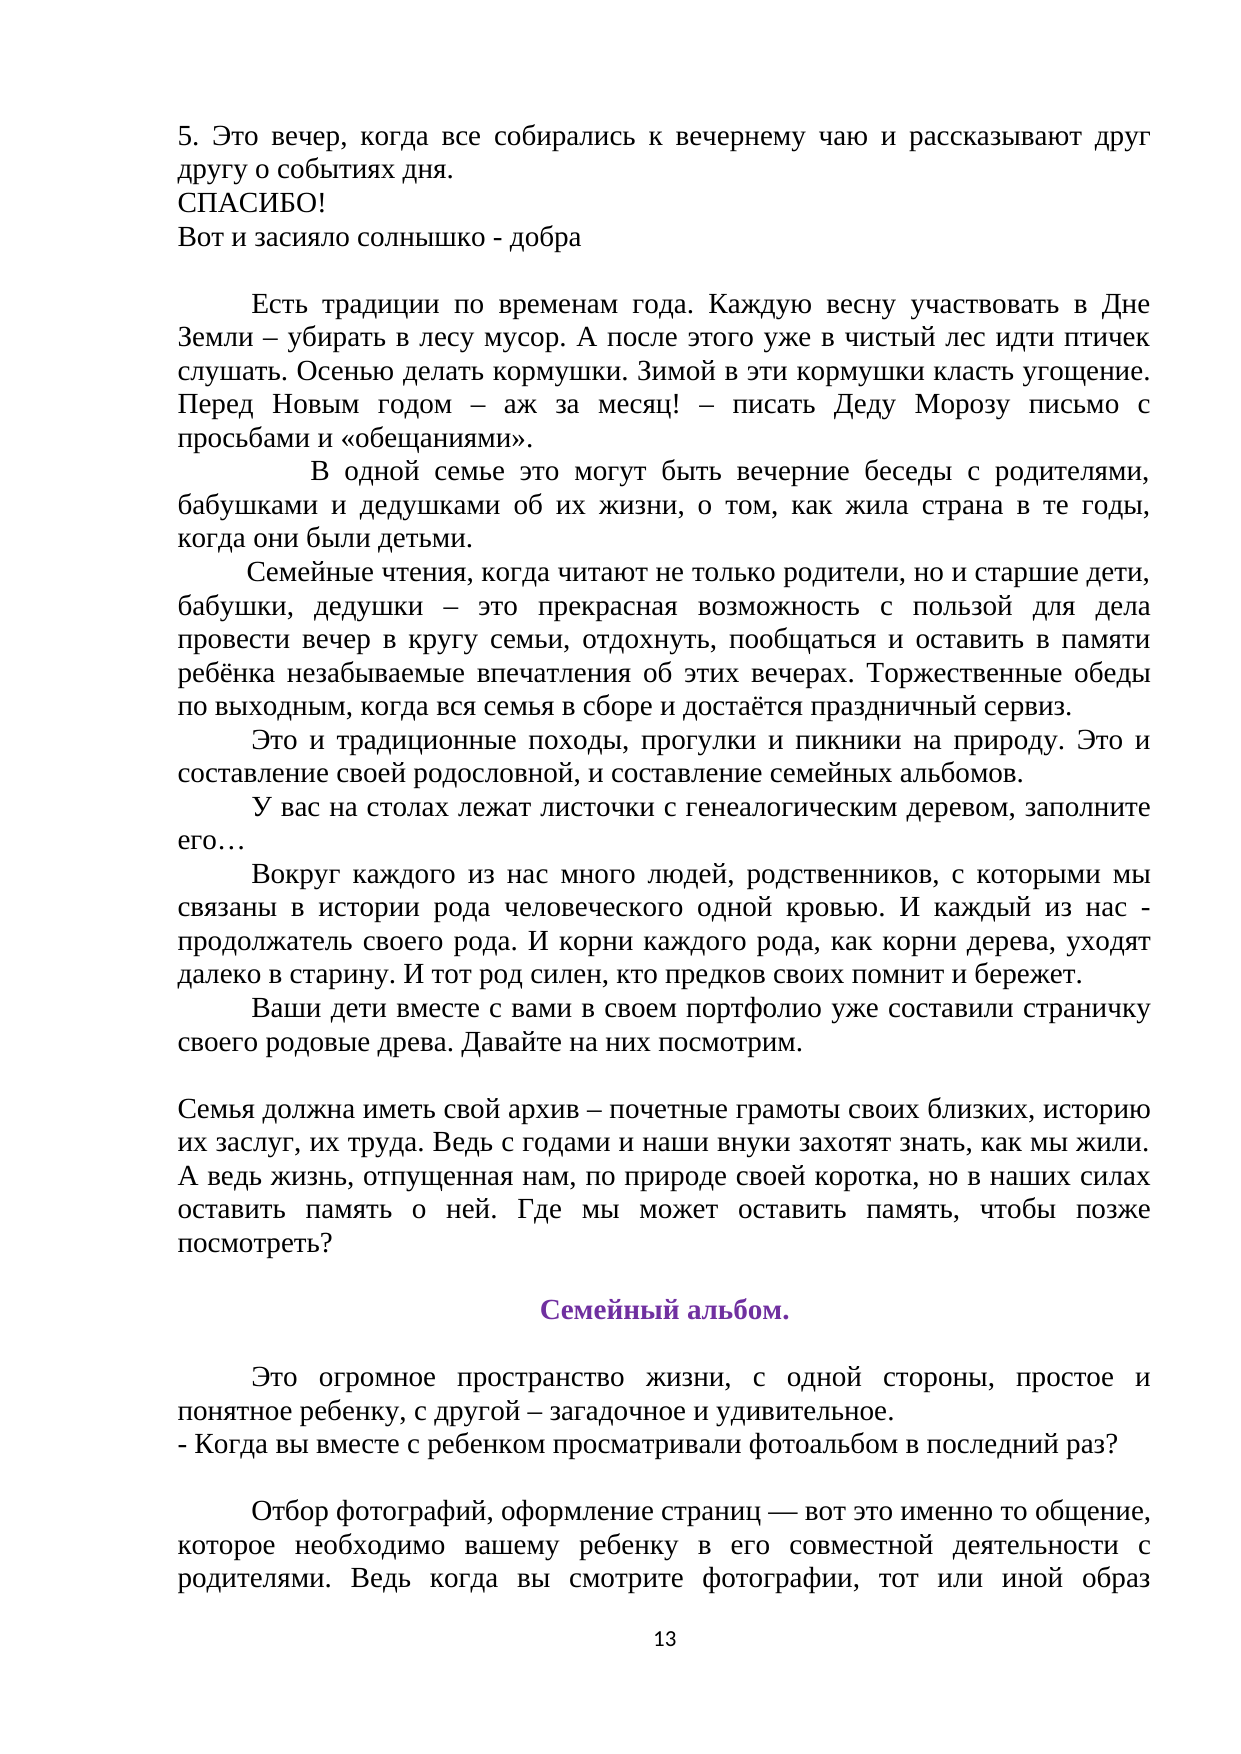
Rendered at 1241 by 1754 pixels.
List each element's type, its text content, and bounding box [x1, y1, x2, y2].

text СПАСИБО! [177, 185, 1152, 219]
text Семья должна иметь свой архив – почетные грамоты своих близких, историю их заслуг, их труда. Ведь с годами и наши внуки захотят знать, как мы жили. А ведь жизнь, отпущенная нам, по природе своей коротка, но в наших силах оставить память о ней. Где мы может оставить память, чтобы позже посмотреть? [177, 1091, 1152, 1258]
text Это огромное пространство жизни, с одной стороны, простое и понятное ребенку, с другой – загадочное и удивительное. [177, 1359, 1152, 1426]
text Вот и засияло солнышко - добра [177, 219, 1152, 252]
text Семейный альбом. [177, 1292, 1152, 1326]
text Это и традиционные походы, прогулки и пикники на природу. Это и составление своей родословной, и составление семейных альбомов. [177, 722, 1152, 789]
text 5. Это вечер, когда все собирались к вечернему чаю и рассказывают друг другу о событиях дня. [177, 118, 1152, 185]
text В одной семье это могут быть вечерние беседы с родителями, бабушками и дедушками об их жизни, о том, как жила страна в те годы, когда они были детьми. [177, 453, 1152, 554]
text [177, 1493, 1152, 1594]
text Вокруг каждого из нас много людей, родственников, с которыми мы связаны в истории рода человеческого одной кровью. И каждый из нас - продолжатель своего рода. И корни каждого рода, как корни дерева, уходят далеко в старину. И тот род силен, кто предков своих помнит и бережет. [177, 856, 1152, 990]
text У вас на столах лежат листочки с генеалогическим деревом, заполните его… [177, 789, 1152, 856]
text Ваши дети вместе с вами в своем портфолио уже составили страничку своего родовые древа. Давайте на них посмотрим. [177, 990, 1152, 1057]
text - Когда вы вместе с ребенком просматривали фотоальбом в последний раз? [177, 1426, 1152, 1460]
text Семейные чтения, когда читают не только родители, но и старшие дети, бабушки, дедушки – это прекрасная возможность с пользой для дела провести вечер в кругу семьи, отдохнуть, пообщаться и оставить в памяти ребёнка незабываемые впечатления об этих вечерах. Торжественные обеды по выходным, когда вся семья в сборе и достаётся праздничный сервиз. [177, 554, 1152, 722]
text Есть традиции по временам года. Каждую весну участвовать в Дне Земли – убирать в лесу мусор. А после этого уже в чистый лес идти птичек слушать. Осенью делать кормушки. Зимой в эти кормушки класть угощение. Перед Новым годом – аж за месяц! – писать Деду Морозу письмо с просьбами и «обещаниями». [177, 286, 1152, 453]
